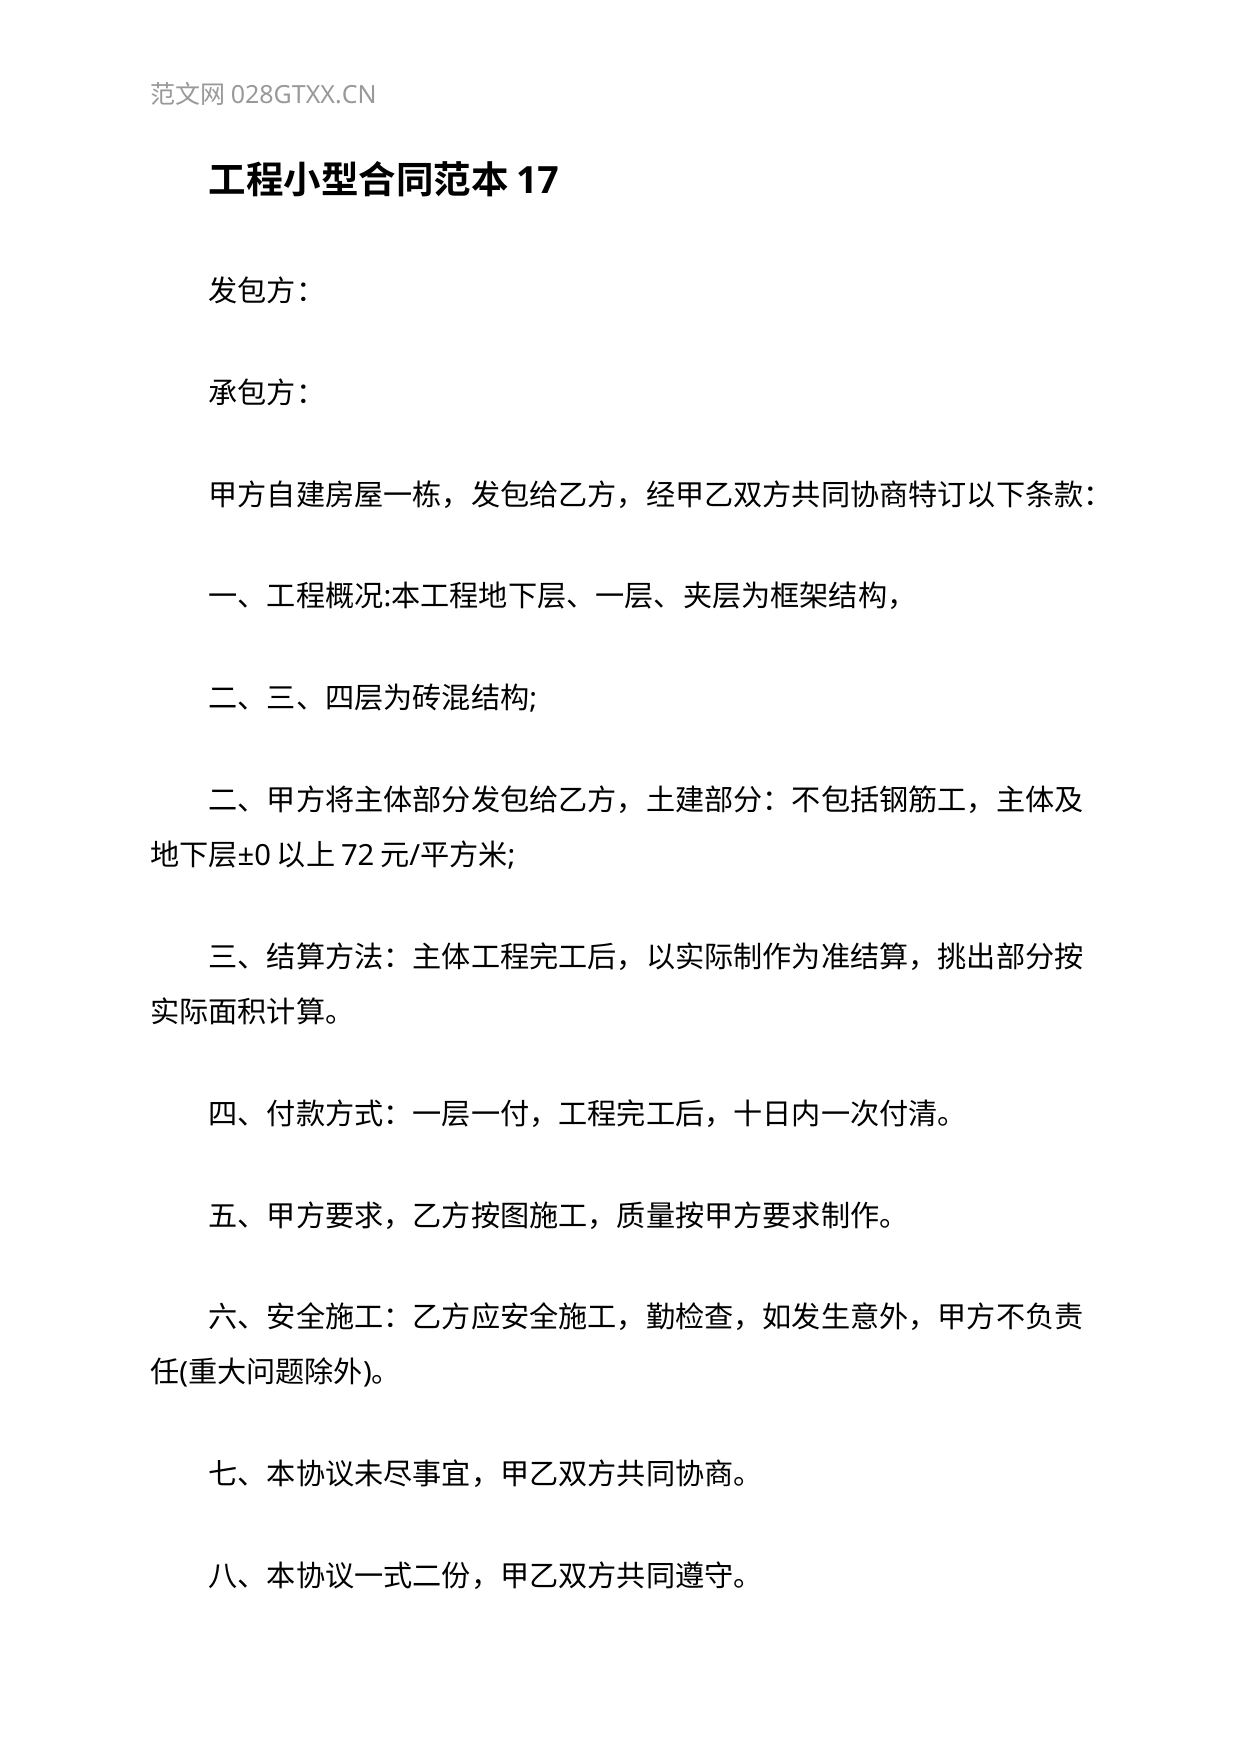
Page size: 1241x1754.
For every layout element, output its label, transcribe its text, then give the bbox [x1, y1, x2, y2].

text 承包方： [150, 369, 1090, 412]
text 甲方自建房屋一栋，发包给乙方，经甲乙双方共同协商特订以下条款： [150, 471, 1090, 513]
text 三、结算方法：主体工程完工后，以实际制作为准结算，挑出部分按实际面积计算。 [150, 934, 1090, 1031]
text 二、三、四层为砖混结构; [150, 675, 1090, 717]
text 四、付款方式：一层一付，工程完工后，十日内一次付清。 [150, 1090, 1090, 1133]
text 八、本协议一式二份，甲乙双方共同遵守。 [150, 1553, 1090, 1595]
text 六、安全施工：乙方应安全施工，勤检查，如发生意外，甲方不负责任(重大问题除外)。 [150, 1294, 1090, 1391]
text 五、甲方要求，乙方按图施工，质量按甲方要求制作。 [150, 1192, 1090, 1234]
text 工程小型合同范本17 [150, 150, 1090, 204]
text 发包方： [150, 268, 1090, 310]
text 七、本协议未尽事宜，甲乙双方共同协商。 [150, 1451, 1090, 1493]
text 一、工程概况:本工程地下层、一层、夹层为框架结构， [150, 573, 1090, 615]
text 二、甲方将主体部分发包给乙方，土建部分：不包括钢筋工，主体及地下层±0以上72元/平方米; [150, 777, 1090, 874]
